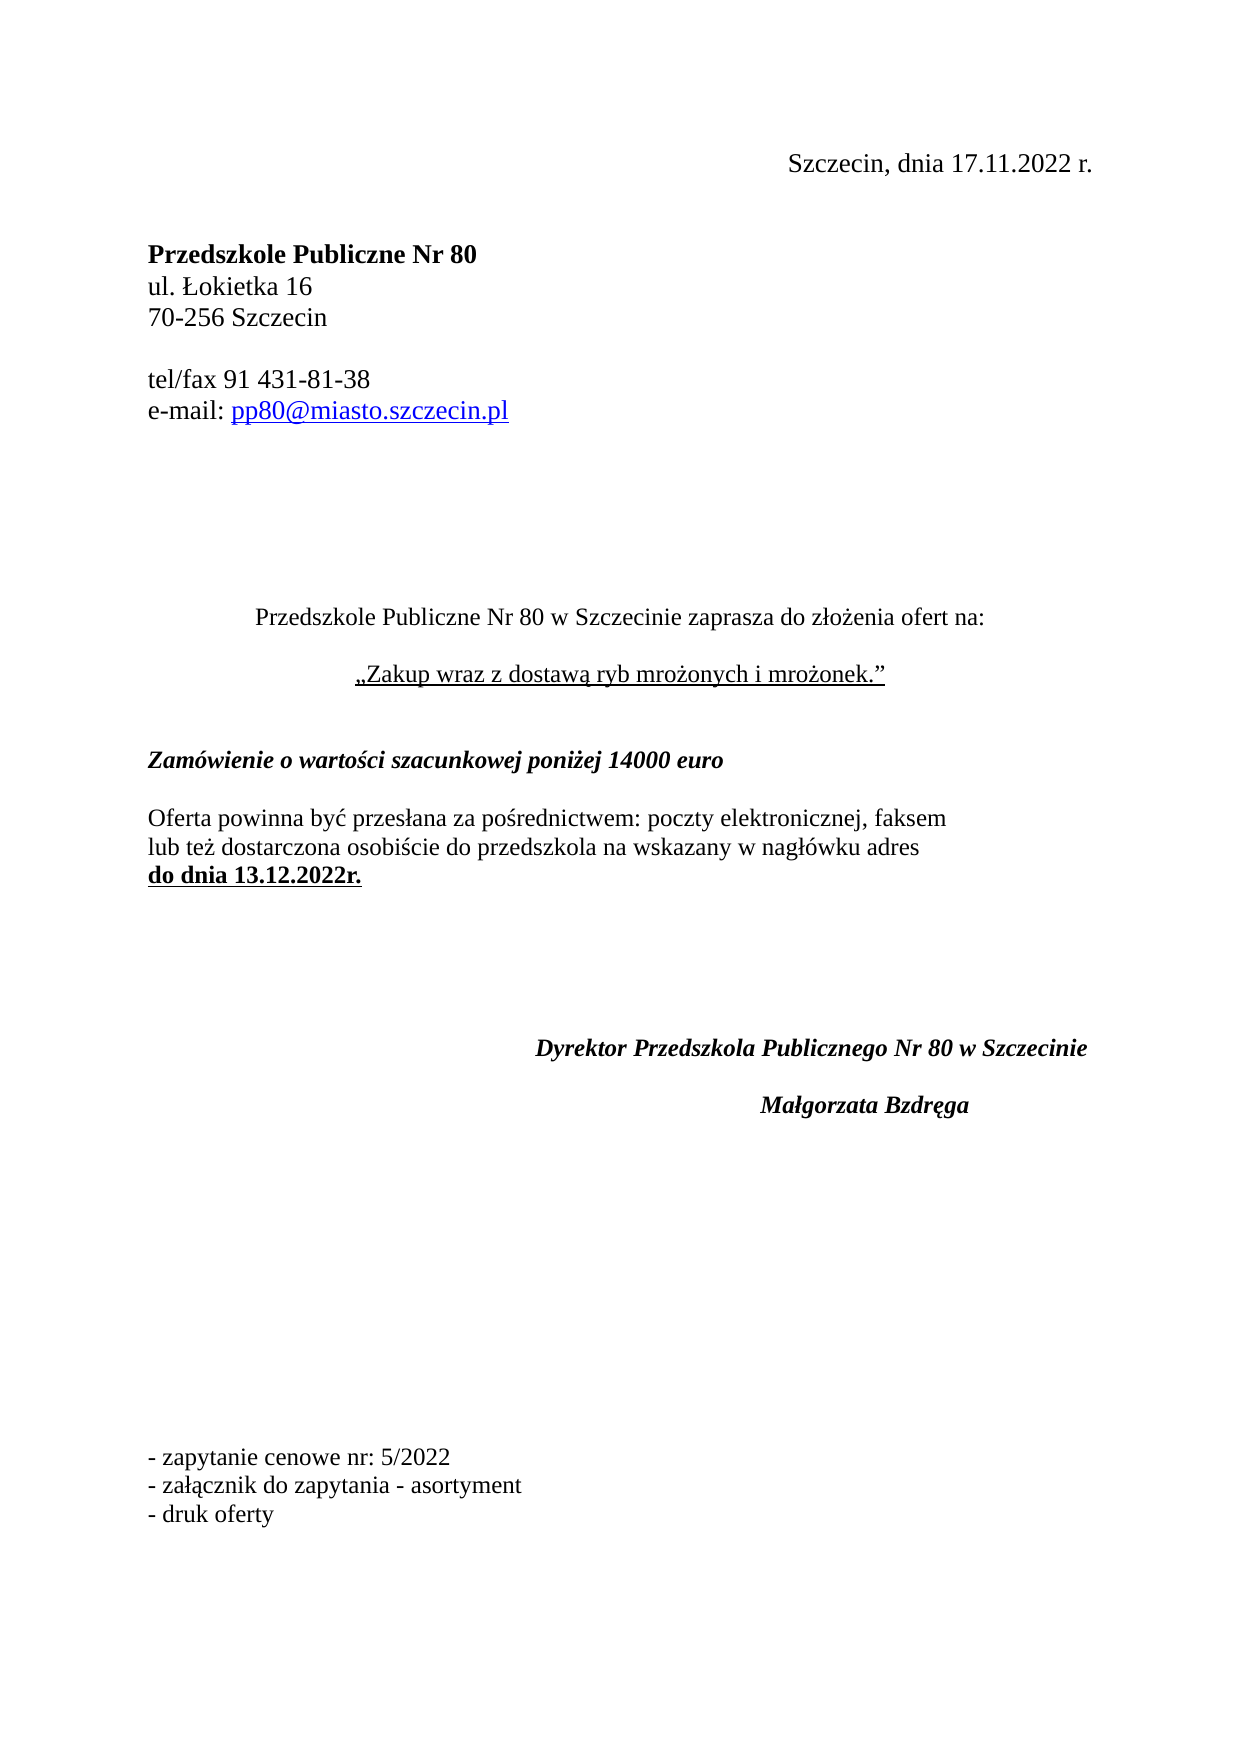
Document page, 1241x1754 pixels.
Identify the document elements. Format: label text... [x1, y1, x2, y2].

text 70-256 Szczecin [148, 301, 1093, 332]
text lub też dostarczona osobiście do przedszkola na wskazany w nagłówku adres [148, 832, 1093, 861]
text Przedszkole Publiczne Nr 80 w Szczecinie zaprasza do złożenia ofert na: [148, 602, 1093, 631]
text - druk oferty [148, 1499, 1093, 1528]
text „Zakup wraz z dostawą ryb mrożonych i mrożonek.” [148, 659, 1093, 688]
text tel/fax 91 431-81-38 [148, 363, 1093, 394]
text Przedszkole Publiczne Nr 80 [148, 239, 1093, 270]
text Zamówienie o wartości szacunkowej poniżej 14000 euro [148, 746, 1093, 774]
text Małgorzata Bzdręga [148, 1091, 1093, 1119]
text do dnia 13.12.2022r. [148, 861, 1093, 889]
text - zapytanie cenowe nr: 5/2022 [148, 1442, 1093, 1471]
text ul. Łokietka 16 [148, 270, 1093, 301]
text Oferta powinna być przesłana za pośrednictwem: poczty elektronicznej, faksem [148, 803, 1093, 832]
text Szczecin, dnia 17.11.2022 r. [148, 148, 1093, 179]
text Dyrektor Przedszkola Publicznego Nr 80 w Szczecinie [148, 1033, 1093, 1062]
text e-mail: pp80@miasto.szczecin.pl [148, 394, 1093, 426]
text - załącznik do zapytania - asortyment [148, 1471, 1093, 1499]
